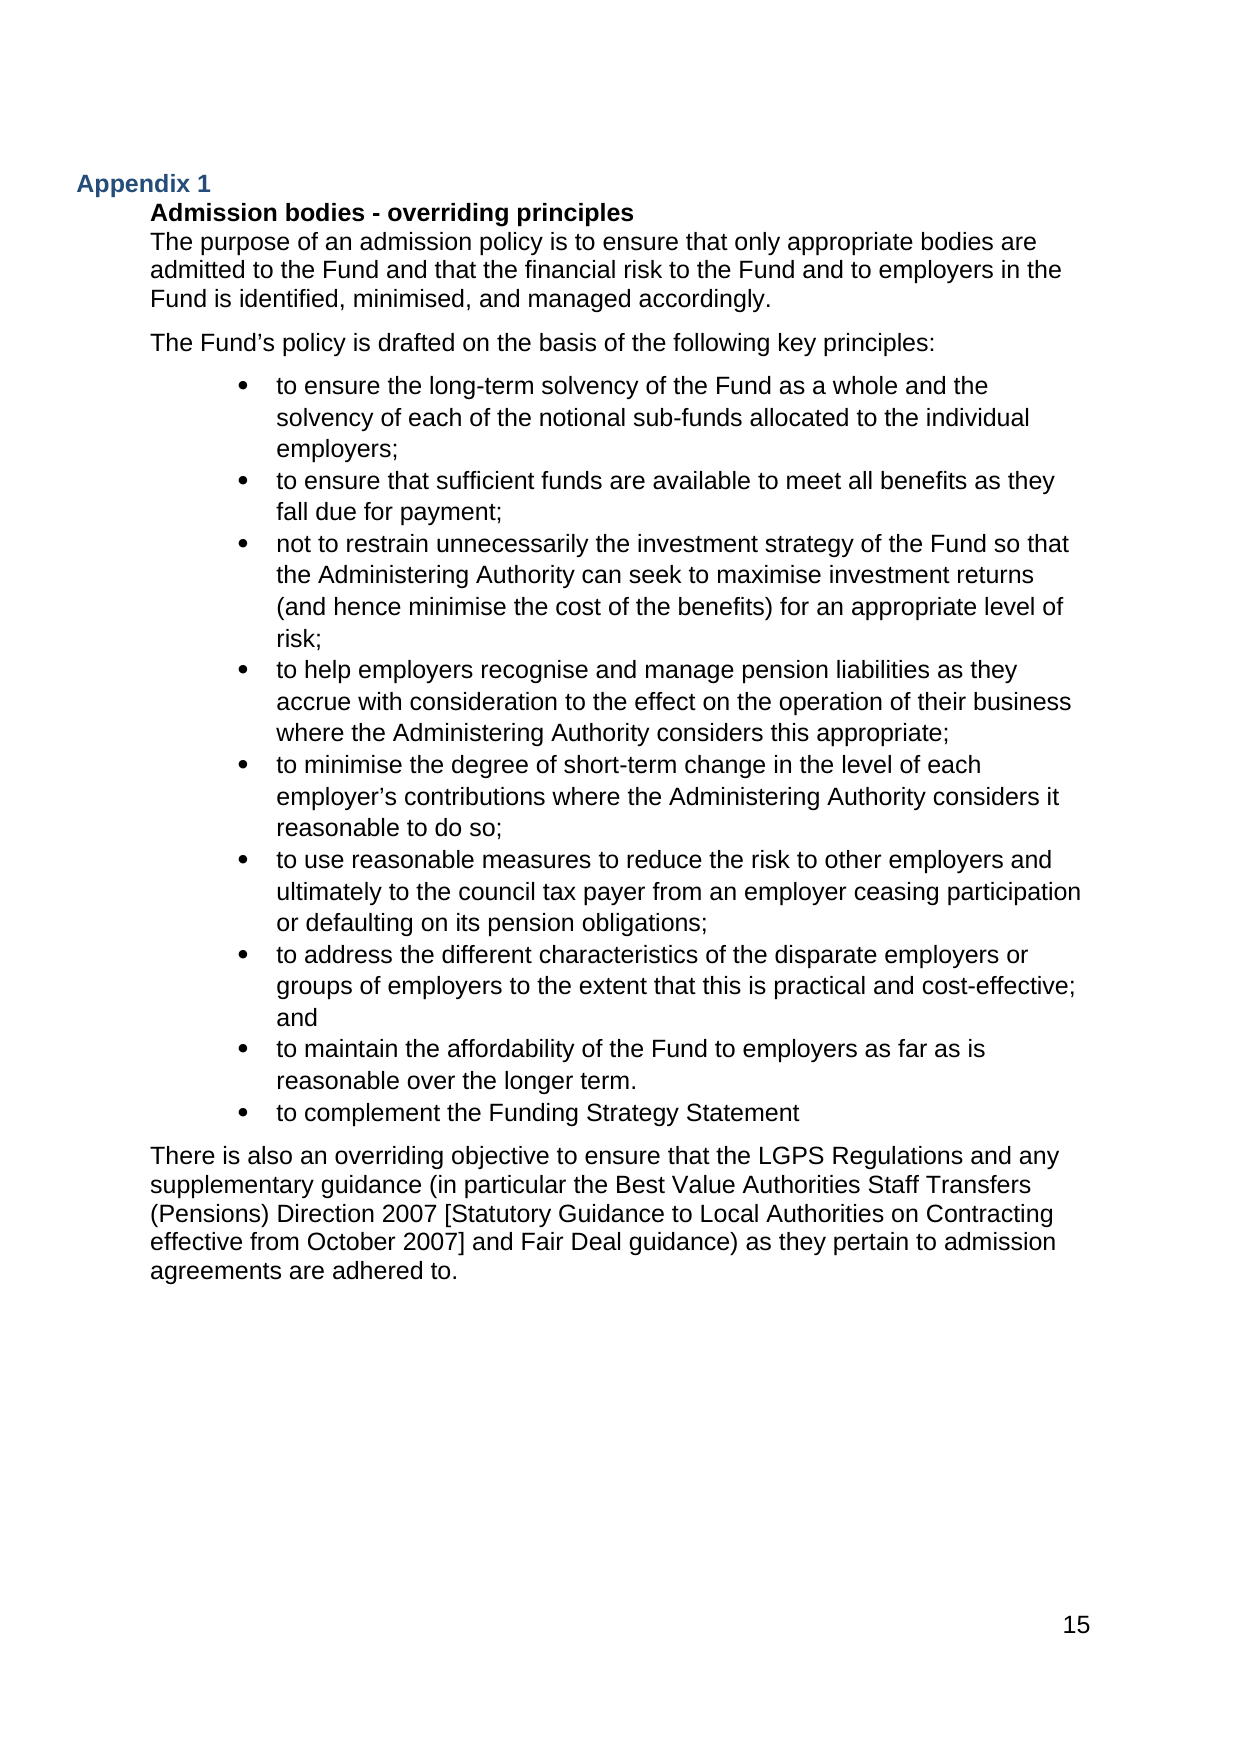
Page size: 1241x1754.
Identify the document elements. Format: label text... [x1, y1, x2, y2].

list to complement the Funding Strategy Statement [239, 1098, 1090, 1126]
list to address the different characteristics of the disparate employers or groups of employers to the extent that this is practical and cost-effective; and [239, 939, 1090, 1032]
list to ensure that sufficient funds are available to meet all benefits as they fall due for payment; [239, 466, 1090, 526]
list to minimise the degree of short-term change in the level of each employer’s contributions where the Administering Authority considers it reasonable to do so; [239, 750, 1090, 842]
text The purpose of an admission policy is to ensure that only appropriate bodies are admitted to the Fund and that the financial risk to the Fund and to employers in the Fund is identified, minimised, and managed accordingly. [150, 227, 1090, 313]
list to use reasonable measures to reduce the risk to other employers and ultimately to the council tax payer from an employer ceasing participation or defaulting on its pension obligations; [239, 845, 1090, 937]
text There is also an overriding objective to ensure that the LGPS Regulations and any supplementary guidance (in particular the Best Value Authorities Staff Transfers (Pensions) Direction 2007 [Statutory Guidance to Local Authorities on Contracting effective from October 2007] and Fair Deal guidance) as they pertain to admission agreements are adhered to. [150, 1141, 1090, 1285]
text The Fund’s policy is drafted on the basis of the following key principles: [150, 327, 1090, 356]
subtitle Appendix 1 [76, 169, 1090, 197]
list to help employers recognise and manage pension liabilities as they accrue with consideration to the effect on the operation of their business where the Administering Authority considers this appropriate; [239, 655, 1090, 747]
list to ensure the long-term solvency of the Fund as a whole and the solvency of each of the notional sub-funds allocated to the individual employers; [239, 371, 1090, 463]
subtitle Admission bodies - overriding principles [150, 197, 1090, 227]
list not to restrain unnecessarily the investment strategy of the Fund so that the Administering Authority can seek to maximise investment returns (and hence minimise the cost of the benefits) for an appropriate level of risk; [239, 529, 1090, 652]
list to maintain the affordability of the Fund to employers as far as is reasonable over the longer term. [239, 1034, 1090, 1095]
